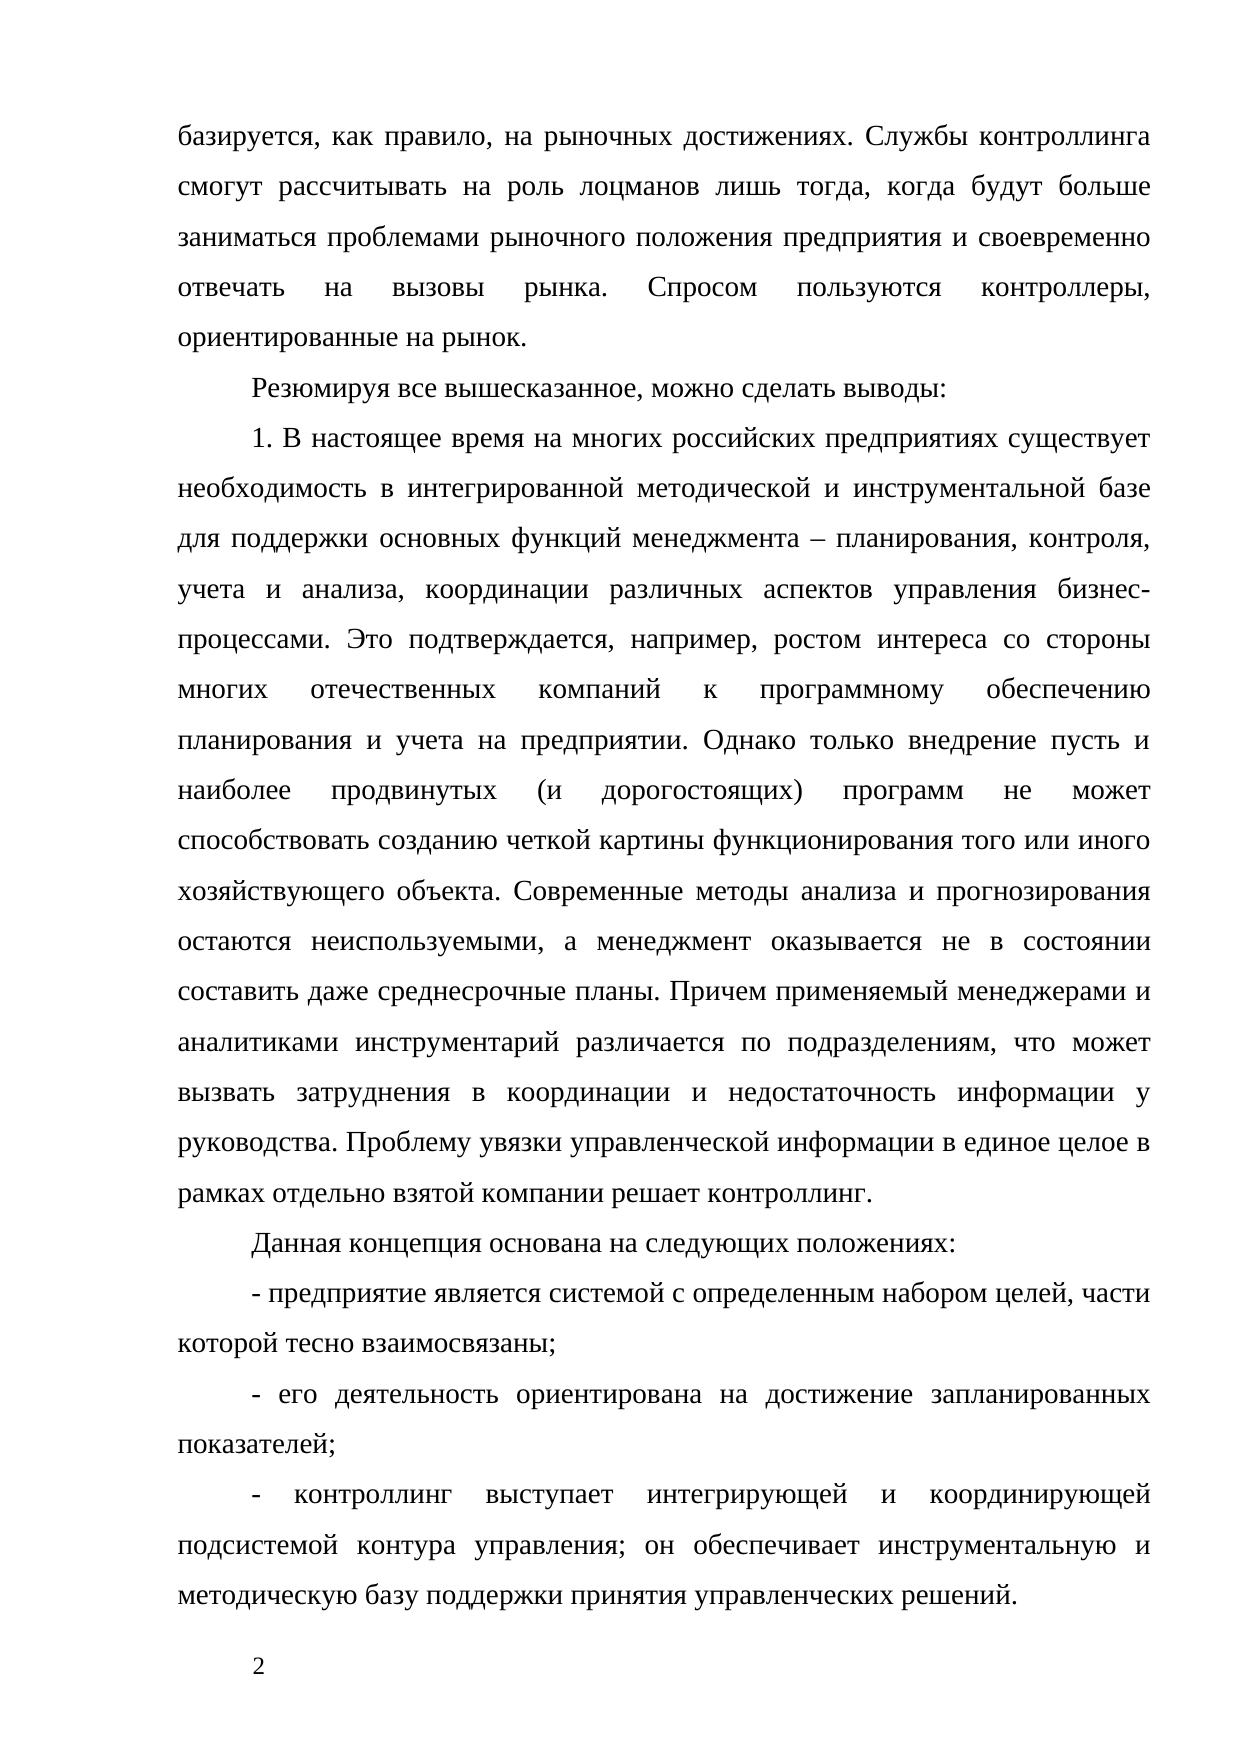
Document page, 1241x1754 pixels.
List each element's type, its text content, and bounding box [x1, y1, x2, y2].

text Резюмируя все вышесказанное, можно сделать выводы: [177, 370, 1152, 403]
text - его деятельность ориентирована на достижение запланированных показателей; [177, 1376, 1152, 1460]
text 1. В настоящее время на многих российских предприятиях существует необходимость в интегрированной методической и инструментальной базе для поддержки основных функций менеджмента – планирования, контроля, учета и анализа, координации различных аспектов управления бизнес-процессами. Это подтверждается, например, ростом интереса со стороны многих отечественных компаний к программному обеспечению планирования и учета на предприятии. Однако только внедрение пусть и наиболее продвинутых (и дорогостоящих) программ не может способствовать созданию четкой картины функционирования того или иного хозяйствующего объекта. Современные методы анализа и прогнозирования остаются неиспользуемыми, а менеджмент оказывается не в состоянии составить даже среднесрочные планы. Причем применяемый менеджерами и аналитиками инструментарий различается по подразделениям, что может вызвать затруднения в координации и недостаточность информации у руководства. Проблему увязки управленческой информации в единое целое в рамках отдельно взятой компании решает контроллинг. [177, 420, 1152, 1208]
text - контроллинг выступает интегрирующей и координирующей подсистемой контура управления; он обеспечивает инструментальную и методическую базу поддержки принятия управленческих решений. [177, 1477, 1152, 1611]
text Данная концепция основана на следующих положениях: [177, 1225, 1152, 1258]
text - предприятие является системой с определенным набором целей, части которой тесно взаимосвязаны; [177, 1275, 1152, 1359]
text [177, 118, 1152, 353]
